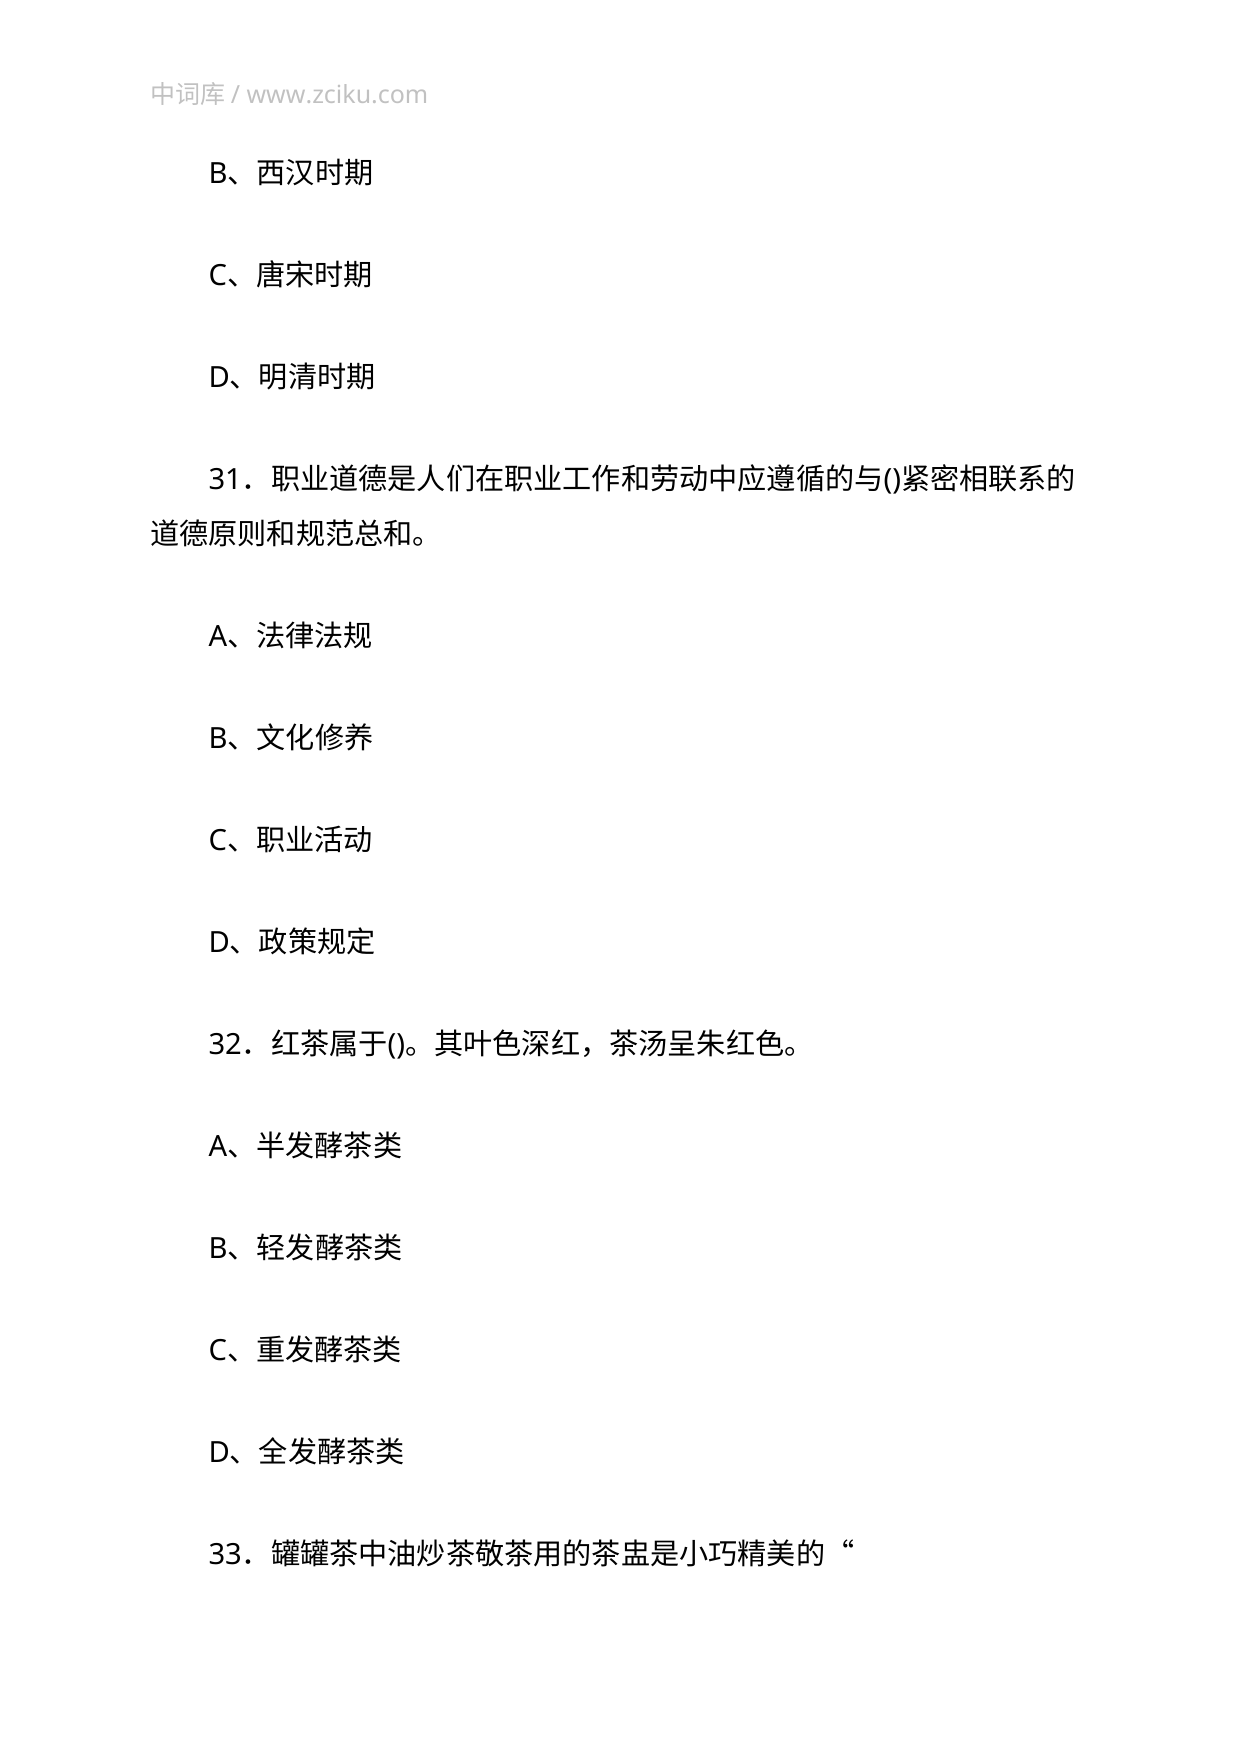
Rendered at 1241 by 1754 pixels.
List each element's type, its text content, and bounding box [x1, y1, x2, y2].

text 33．罐罐茶中油炒茶敬茶用的茶盅是小巧精美的“ [150, 1531, 1090, 1573]
text D、全发酵茶类 [150, 1428, 1090, 1471]
text D、政策规定 [150, 919, 1090, 961]
text 31．职业道德是人们在职业工作和劳动中应遵循的与()紧密相联系的道德原则和规范总和。 [150, 456, 1090, 553]
text 32．红茶属于()。其叶色深红，茶汤呈朱红色。 [150, 1021, 1090, 1063]
text B、轻发酵茶类 [150, 1224, 1090, 1267]
text B、文化修养 [150, 715, 1090, 757]
text A、半发酵茶类 [150, 1123, 1090, 1165]
text C、唐宋时期 [150, 252, 1090, 294]
text C、重发酵茶类 [150, 1327, 1090, 1369]
text C、职业活动 [150, 817, 1090, 859]
text D、明清时期 [150, 354, 1090, 396]
text A、法律法规 [150, 613, 1090, 655]
text B、西汉时期 [150, 150, 1090, 192]
